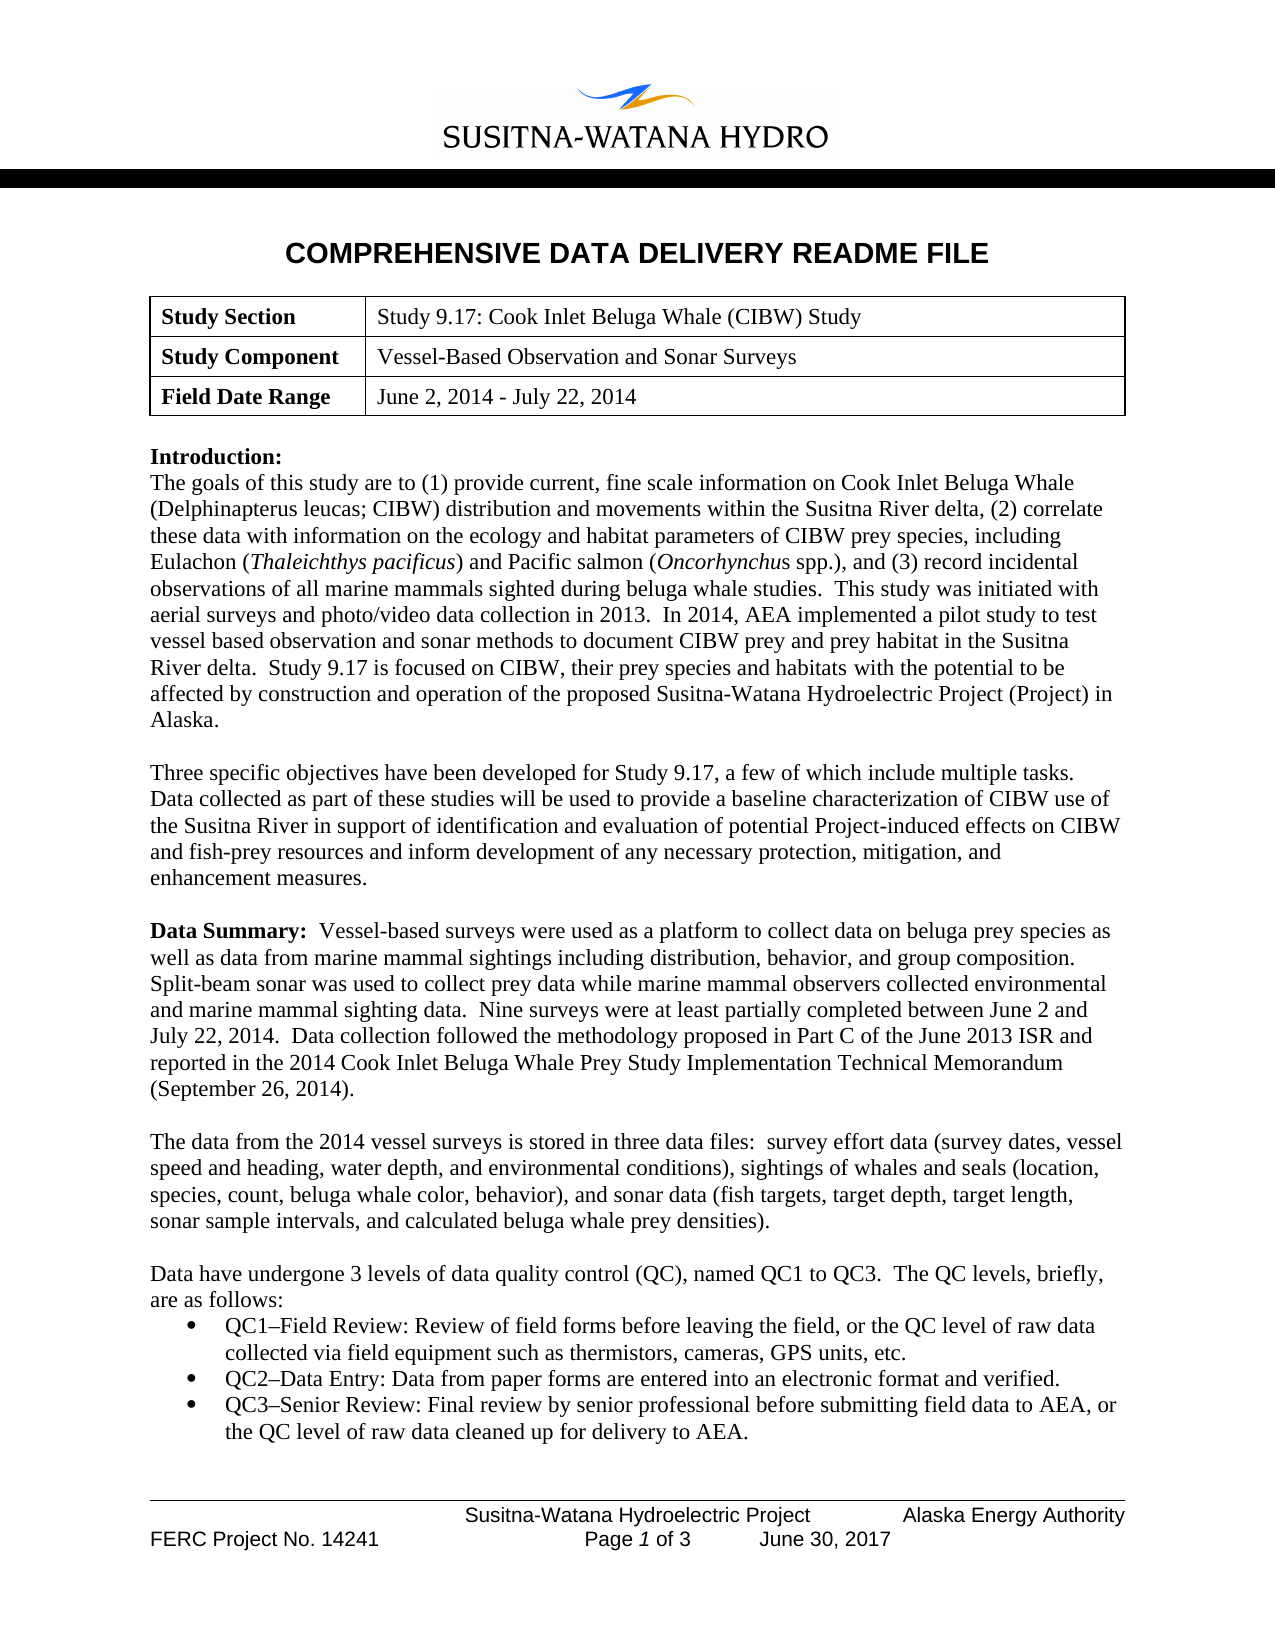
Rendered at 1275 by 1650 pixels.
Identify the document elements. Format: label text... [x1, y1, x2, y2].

list QC2–Data Entry: Data from paper forms are entered into an electronic format and verified. [187, 1365, 1125, 1392]
list QC3–Senior Review: Final review by senior professional before submitting field data to AEA, or the QC level of raw data cleaned up for delivery to AEA. [187, 1392, 1125, 1444]
text Data Summary: Vessel-based surveys were used as a platform to collect data on beluga prey species as well as data from marine mammal sightings including distribution, behavior, and group composition. Split-beam sonar was used to collect prey data while marine mammal observers collected environmental and marine mammal sighting data. Nine surveys were at least partially completed between June 2 and July 22, 2014. Data collection followed the methodology proposed in Part C of the June 2013 ISR and reported in the 2014 Cook Inlet Beluga Whale Prey Study Implementation Technical Memorandum (September 26, 2014). [150, 917, 1125, 1102]
text The goals of this study are to (1) provide current, fine scale information on Cook Inlet Beluga Whale (Delphinapterus leucas; CIBW) distribution and movements within the Susitna River delta, (2) correlate these data with information on the ecology and habitat parameters of CIBW prey species, including Eulachon (Thaleichthys pacificus) and Pacific salmon (Oncorhynchus spp.), and (3) record incidental observations of all marine mammals sighted during beluga whale studies. This study was initiated with aerial surveys and photo/video data collection in 2013. In 2014, AEA implemented a pilot study to test vessel based observation and sonar methods to document CIBW prey and prey habitat in the Susitna River delta. Study 9.17 is focused on CIBW, their prey species and habitats with the potential to be affected by construction and operation of the proposed Susitna-Watana Hydroelectric Project (Project) in Alaska. [150, 469, 1125, 733]
table_cell June 2, 2014 - July 22, 2014 [366, 377, 1124, 415]
text Three specific objectives have been developed for Study 9.17, a few of which include multiple tasks. Data collected as part of these studies will be used to provide a baseline characterization of CIBW use of the Susitna River in support of identification and evaluation of potential Project-induced effects on CIBW and fish-prey resources and inform development of any necessary protection, mitigation, and enhancement measures. [150, 759, 1125, 891]
picture [432, 84, 843, 160]
text Introduction: [150, 443, 1125, 469]
list QC1–Field Review: Review of field forms before leaving the field, or the QC level of raw data collected via field equipment such as thermistors, cameras, GPS units, etc. [187, 1312, 1125, 1365]
table_header Study Section [151, 297, 365, 336]
subtitle comprehensive Data delivery README FILE [150, 236, 1125, 269]
table_header Study 9.17: Cook Inlet Beluga Whale (CIBW) Study [366, 297, 1124, 336]
text The data from the 2014 vessel surveys is stored in three data files: survey effort data (survey dates, vessel speed and heading, water depth, and environmental conditions), sightings of whales and seals (location, species, count, beluga whale color, behavior), and sonar data (fish targets, target depth, target length, sonar sample intervals, and calculated beluga whale prey densities). [150, 1128, 1125, 1233]
table_cell Vessel-Based Observation and Sonar Surveys [366, 337, 1124, 376]
table_cell Field Date Range [151, 377, 365, 415]
table_cell Study Component [151, 337, 365, 376]
text Data have undergone 3 levels of data quality control (QC), named QC1 to QC3. The QC levels, briefly, are as follows: [150, 1260, 1125, 1312]
